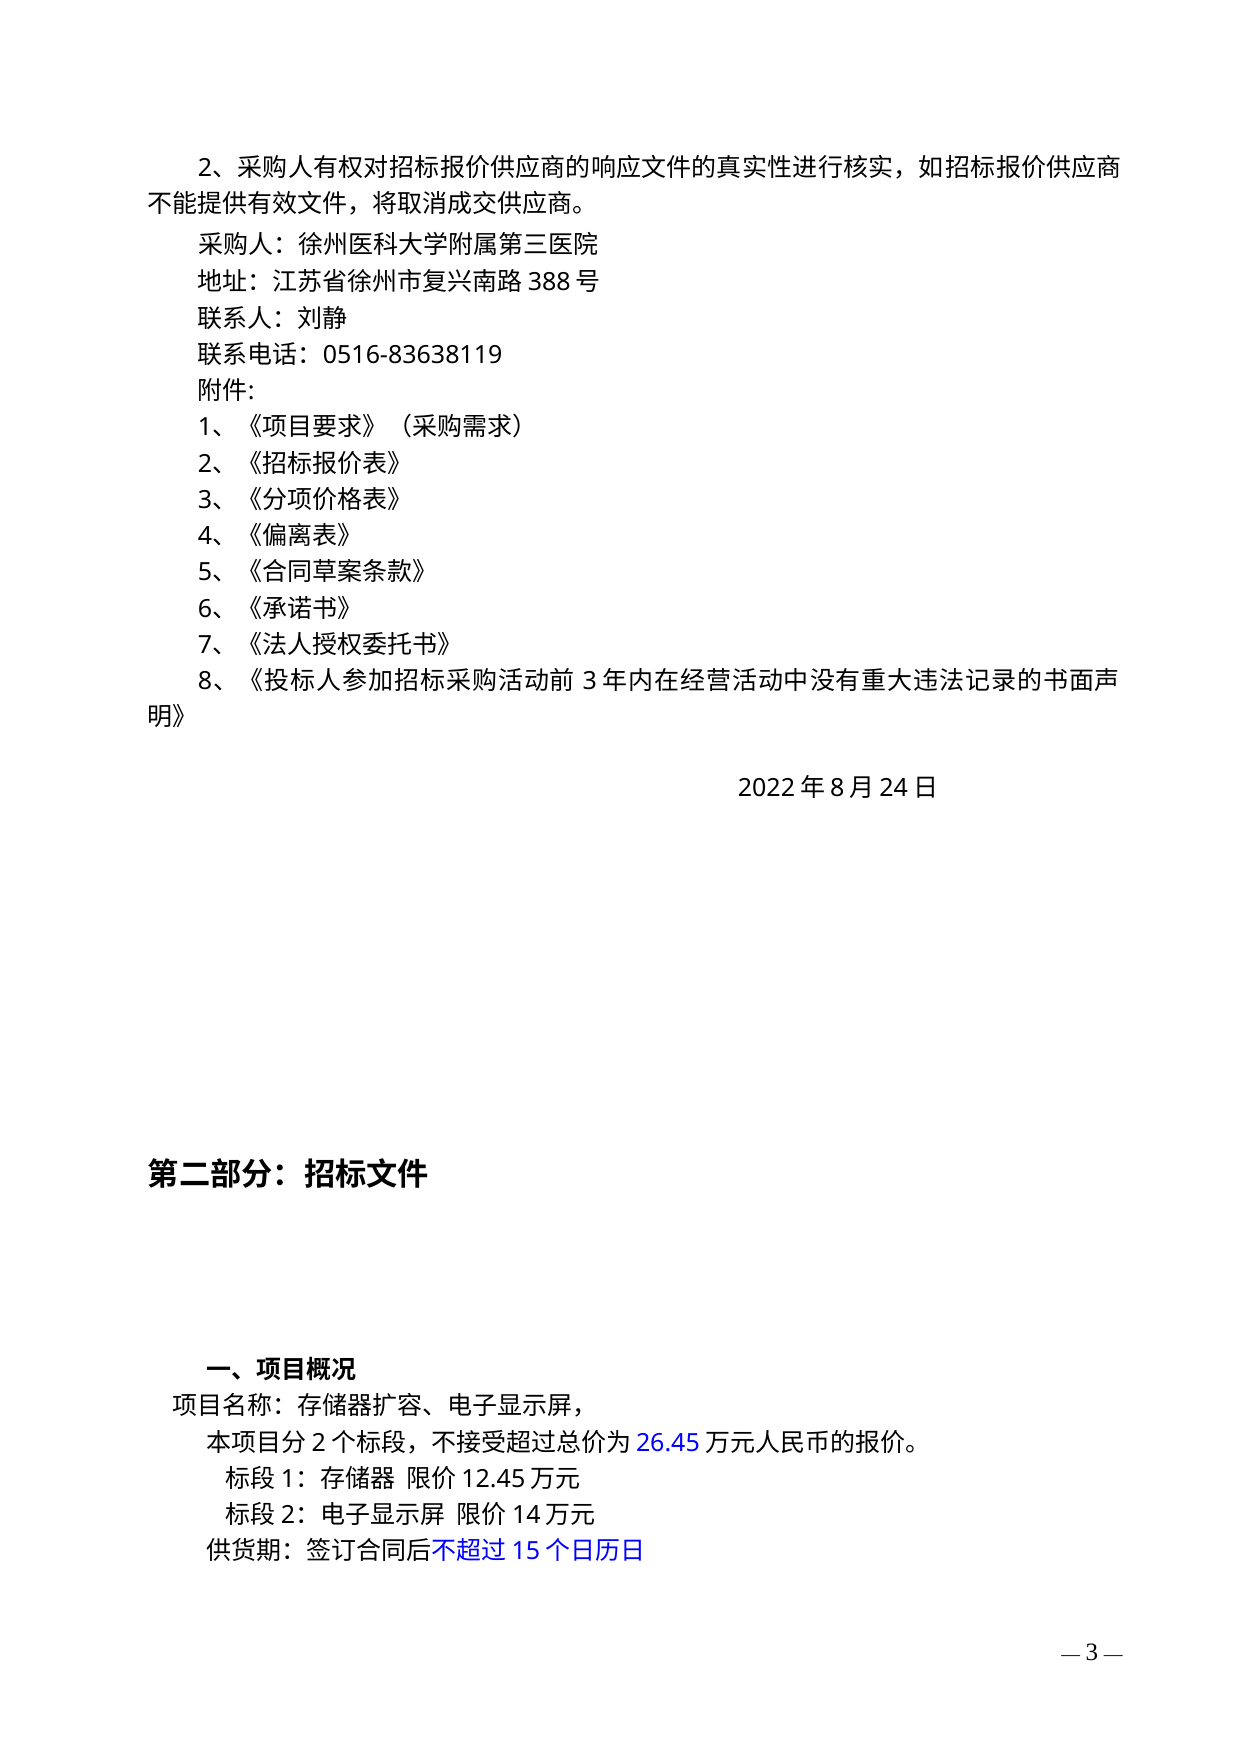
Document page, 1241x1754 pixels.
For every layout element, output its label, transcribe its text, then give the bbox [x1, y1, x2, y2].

list 采购人：徐州医科大学附属第三医院 [148, 220, 1122, 262]
text 联系电话：0516-83638119 [148, 334, 1122, 371]
text 2、采购人有权对招标报价供应商的响应文件的真实性进行核实，如招标报价供应商不能提供有效文件，将取消成交供应商。 [148, 148, 1122, 220]
text 附件: [148, 371, 1122, 407]
text 一、项目概况 [148, 1349, 1122, 1386]
text 3、《分项价格表》 [148, 479, 1122, 516]
text 4、《偏离表》 [148, 516, 1122, 552]
text 8、《投标人参加招标采购活动前3年内在经营活动中没有重大违法记录的书面声明》 [148, 661, 1122, 733]
text 2、《招标报价表》 [148, 443, 1122, 479]
text 地址：江苏省徐州市复兴南路388号 [148, 262, 1122, 298]
text 本项目分2个标段，不接受超过总价为26.45万元人民币的报价。 [148, 1422, 1122, 1458]
text 标段1：存储器 限价12.45万元 [148, 1458, 1122, 1494]
text 联系人：刘静 [148, 298, 1122, 334]
text 标段2：电子显示屏 限价 14万元 [148, 1494, 1122, 1531]
text 6、《承诺书》 [148, 588, 1122, 624]
text 供货期：签订合同后不超过15个日历日 [148, 1531, 1122, 1567]
text 1、《项目要求》（采购需求） [148, 407, 1122, 443]
text 项目名称：存储器扩容、电子显示屏， [148, 1386, 1122, 1422]
text 5、《合同草案条款》 [148, 552, 1122, 588]
text 第二部分：招标文件 [148, 1149, 1122, 1194]
text 7、《法人授权委托书》 [148, 624, 1122, 661]
text 2022年8月24日 [148, 767, 1122, 803]
